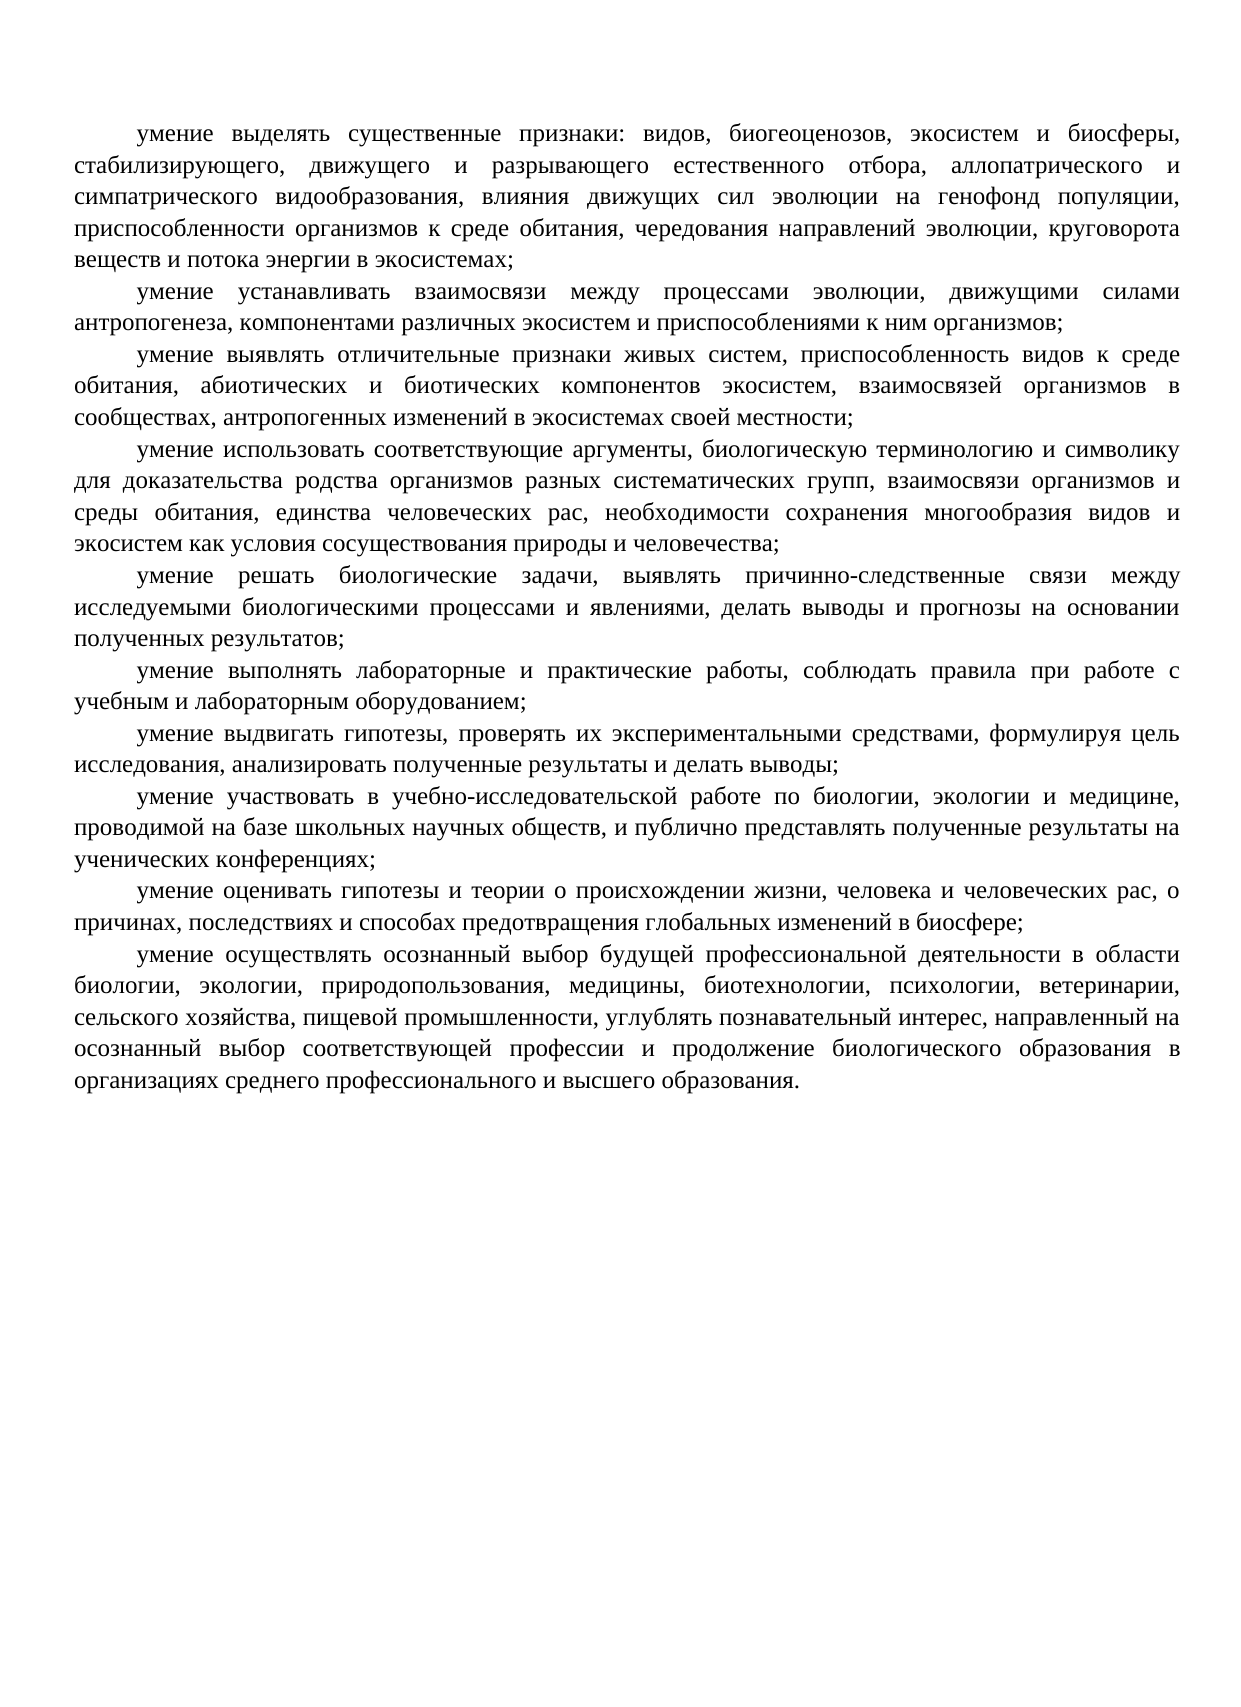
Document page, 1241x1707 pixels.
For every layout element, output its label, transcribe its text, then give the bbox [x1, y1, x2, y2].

text умение использовать соответствующие аргументы, биологическую терминологию и символику для доказательства родства организмов разных систематических групп, взаимосвязи организмов и среды обитания, единства человеческих рас, необходимости сохранения многообразия видов и экосистем как условия сосуществования природы и человечества; [74, 434, 1181, 557]
text умение оценивать гипотезы и теории о происхождении жизни, человека и человеческих рас, о причинах, последствиях и способах предотвращения глобальных изменений в биосфере; [74, 876, 1181, 936]
text умение выделять существенные признаки: видов, биогеоценозов, экосистем и биосферы, стабилизирующего, движущего и разрывающего естественного отбора, аллопатрического и симпатрического видообразования, влияния движущих сил эволюции на генофонд популяции, приспособленности организмов к среде обитания, чередования направлений эволюции, круговорота веществ и потока энергии в экосистемах; [74, 118, 1181, 273]
text умение устанавливать взаимосвязи между процессами эволюции, движущими силами антропогенеза, компонентами различных экосистем и приспособлениями к ним организмов; [74, 276, 1181, 336]
text умение решать биологические задачи, выявлять причинно-следственные связи между исследуемыми биологическими процессами и явлениями, делать выводы и прогнозы на основании полученных результатов; [74, 560, 1181, 652]
text умение выявлять отличительные признаки живых систем, приспособленность видов к среде обитания, абиотических и биотических компонентов экосистем, взаимосвязей организмов в сообществах, антропогенных изменений в экосистемах своей местности; [74, 339, 1181, 431]
text умение выдвигать гипотезы, проверять их экспериментальными средствами, формулируя цель исследования, анализировать полученные результаты и делать выводы; [74, 718, 1181, 778]
text умение осуществлять осознанный выбор будущей профессиональной деятельности в области биологии, экологии, природопользования, медицины, биотехнологии, психологии, ветеринарии, сельского хозяйства, пищевой промышленности, углублять познавательный интерес, направленный на осознанный выбор соответствующей профессии и продолжение биологического образования в организациях среднего профессионального и высшего образования. [74, 939, 1181, 1094]
text умение выполнять лабораторные и практические работы, соблюдать правила при работе с учебным и лабораторным оборудованием; [74, 655, 1181, 715]
text умение участвовать в учебно-исследовательской работе по биологии, экологии и медицине, проводимой на базе школьных научных обществ, и публично представлять полученные результаты на ученических конференциях; [74, 781, 1181, 873]
